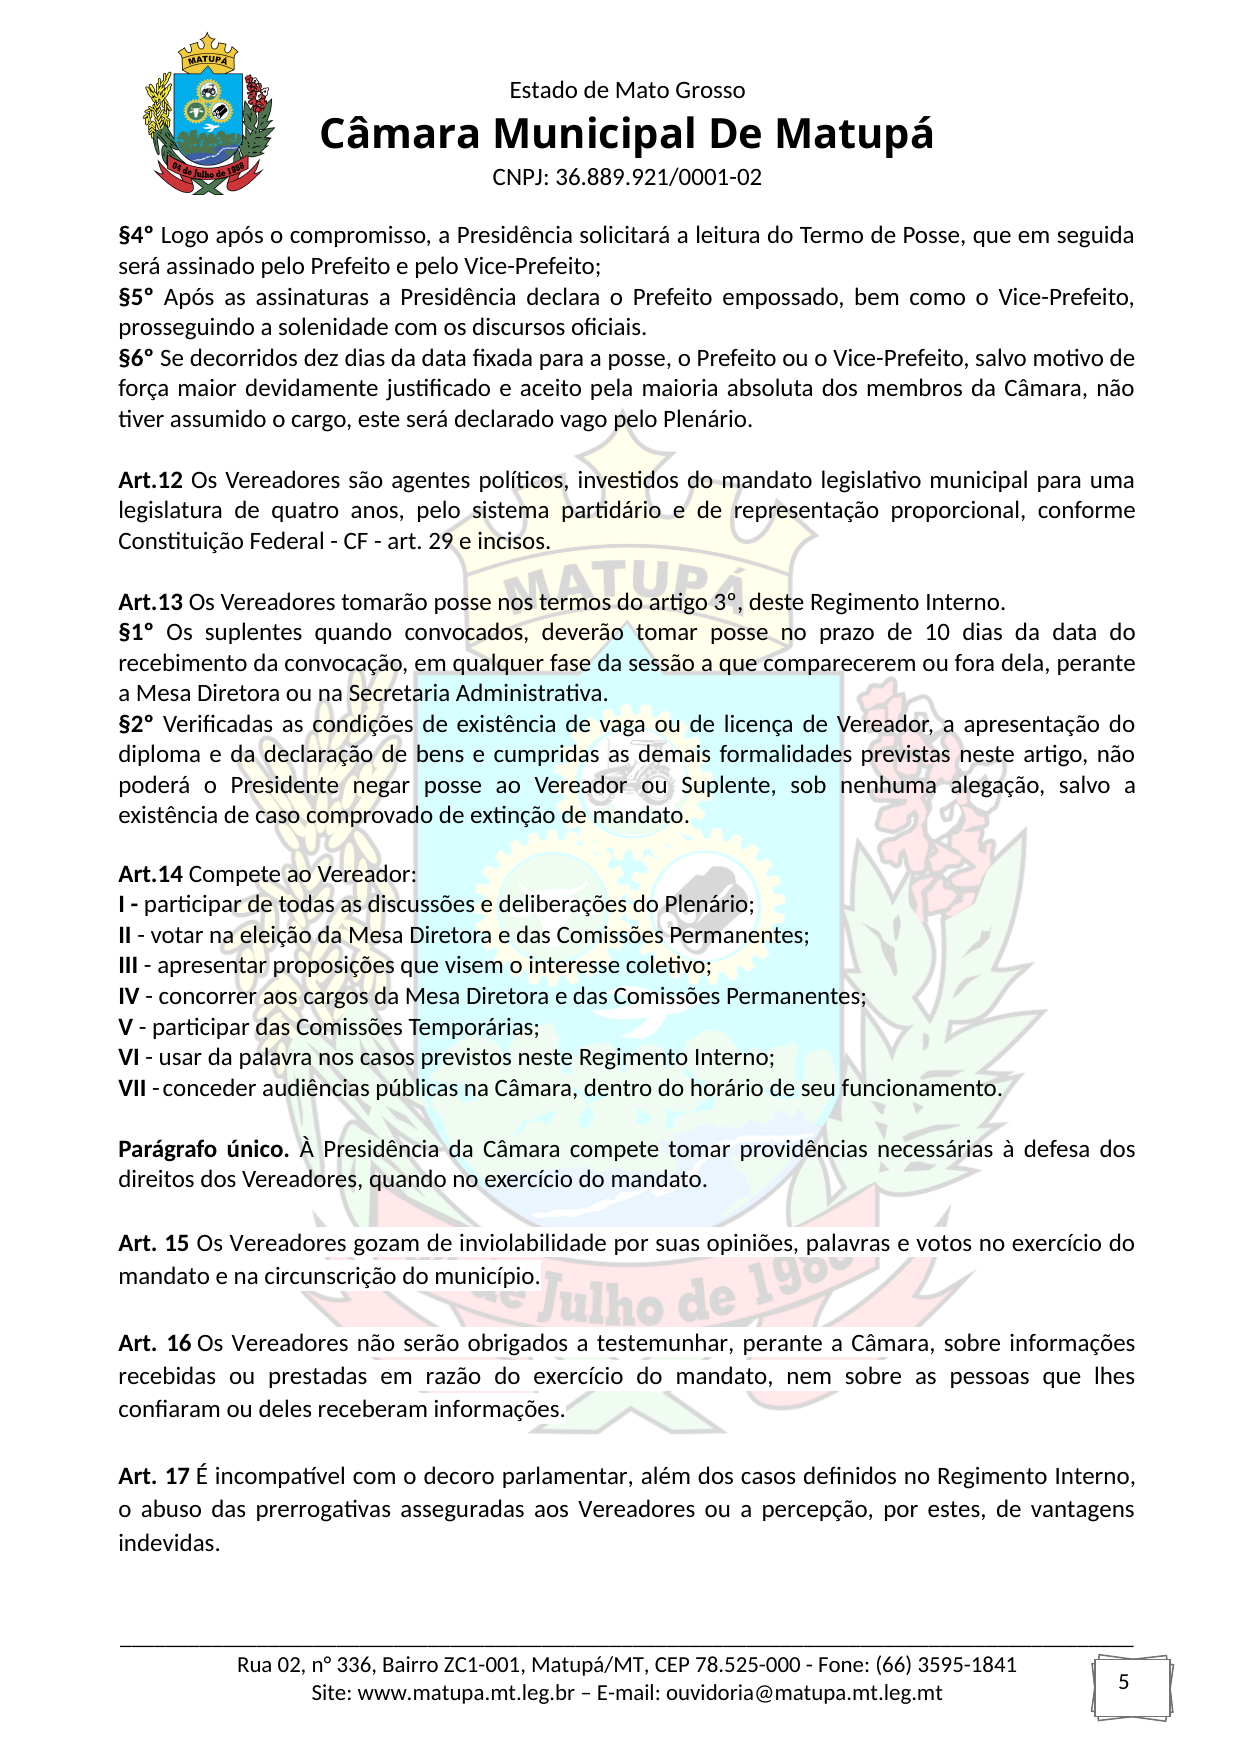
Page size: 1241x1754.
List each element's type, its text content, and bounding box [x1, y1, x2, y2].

picture [137, 25, 279, 199]
text Art. 16 Os Vereadores não serão obrigados a testemunhar, perante a Câmara, sobre informações recebidas ou prestadas em razão do exercício do mandato, nem sobre as pessoas que lhes confiaram ou deles receberam informações. [118, 1324, 1137, 1360]
text Art.12 Os Vereadores são agentes políticos, investidos do mandato legislativo municipal para uma legislatura de quatro anos, pelo sistema partidário e de representação proporcional, conforme Constituição Federal - CF - art. 29 e incisos. [118, 464, 1137, 555]
text Art.14 Compete ao Vereador: [118, 858, 1137, 888]
text Parágrafo único. À Presidência da Câmara compete tomar providências necessárias à defesa dos direitos dos Vereadores, quando no exercício do mandato. [118, 1133, 1137, 1194]
text §2º Verificadas as condições de existência de vaga ou de licença de Vereador, a apresentação do diploma e da declaração de bens e cumpridas as demais formalidades previstas neste artigo, não poderá o Presidente negar posse ao Vereador ou Suplente, sob nenhuma alegação, salvo a existência de caso comprovado de extinção de mandato. [118, 708, 1137, 830]
text II - votar na eleição da Mesa Diretora e das Comissões Permanentes; [118, 919, 1137, 949]
text §6º Se decorridos dez dias da data fixada para a posse, o Prefeito ou o Vice-Prefeito, salvo motivo de força maior devidamente justificado e aceito pela maioria absoluta dos membros da Câmara, não tiver assumido o cargo, este será declarado vago pelo Plenário. [118, 342, 1137, 433]
text VII - conceder audiências públicas na Câmara, dentro do horário de seu funcionamento. [118, 1072, 1137, 1102]
text IV - concorrer aos cargos da Mesa Diretora e das Comissões Permanentes; [118, 980, 1137, 1011]
text Art. 16 Os Vereadores não serão obrigados a testemunhar, perante a Câmara, sobre informações recebidas ou prestadas em razão do exercício do mandato, nem sobre as pessoas que lhes confiaram ou deles receberam informações. [118, 1391, 1137, 1424]
text §5º Após as assinaturas a Presidência declara o Prefeito empossado, bem como o Vice-Prefeito, prosseguindo a solenidade com os discursos oficiais. [118, 281, 1137, 342]
text Art. 17 É incompatível com o decoro parlamentar, além dos casos definidos no Regimento Interno, o abuso das prerrogativas asseguradas aos Vereadores ou a percepção, por estes, de vantagens indevidas. [118, 1458, 1137, 1493]
text III - apresentar proposições que visem o interesse coletivo; [118, 949, 1137, 980]
text VI - usar da palavra nos casos previstos neste Regimento Interno; [118, 1041, 1137, 1072]
text Art. 17 É incompatível com o decoro parlamentar, além dos casos definidos no Regimento Interno, o abuso das prerrogativas asseguradas aos Vereadores ou a percepção, por estes, de vantagens indevidas. [118, 1524, 1137, 1558]
text I - participar de todas as discussões e deliberações do Plenário; [118, 888, 1137, 919]
text V - participar das Comissões Temporárias; [118, 1011, 1137, 1041]
text §1º Os suplentes quando convocados, deverão tomar posse no prazo de 10 dias da data do recebimento da convocação, em qualquer fase da sessão a que comparecerem ou fora dela, perante a Mesa Diretora ou na Secretaria Administrativa. [118, 616, 1137, 708]
text §4º Logo após o compromisso, a Presidência solicitará a leitura do Termo de Posse, que em seguida será assinado pelo Prefeito e pelo Vice-Prefeito; [118, 219, 1137, 281]
text Art.13 Os Vereadores tomarão posse nos termos do artigo 3º, deste Regimento Interno. [118, 586, 1137, 616]
text Art. 15 Os Vereadores gozam de inviolabilidade por suas opiniões, palavras e votos no exercício do mandato e na circunscrição do município. [118, 1257, 1137, 1291]
